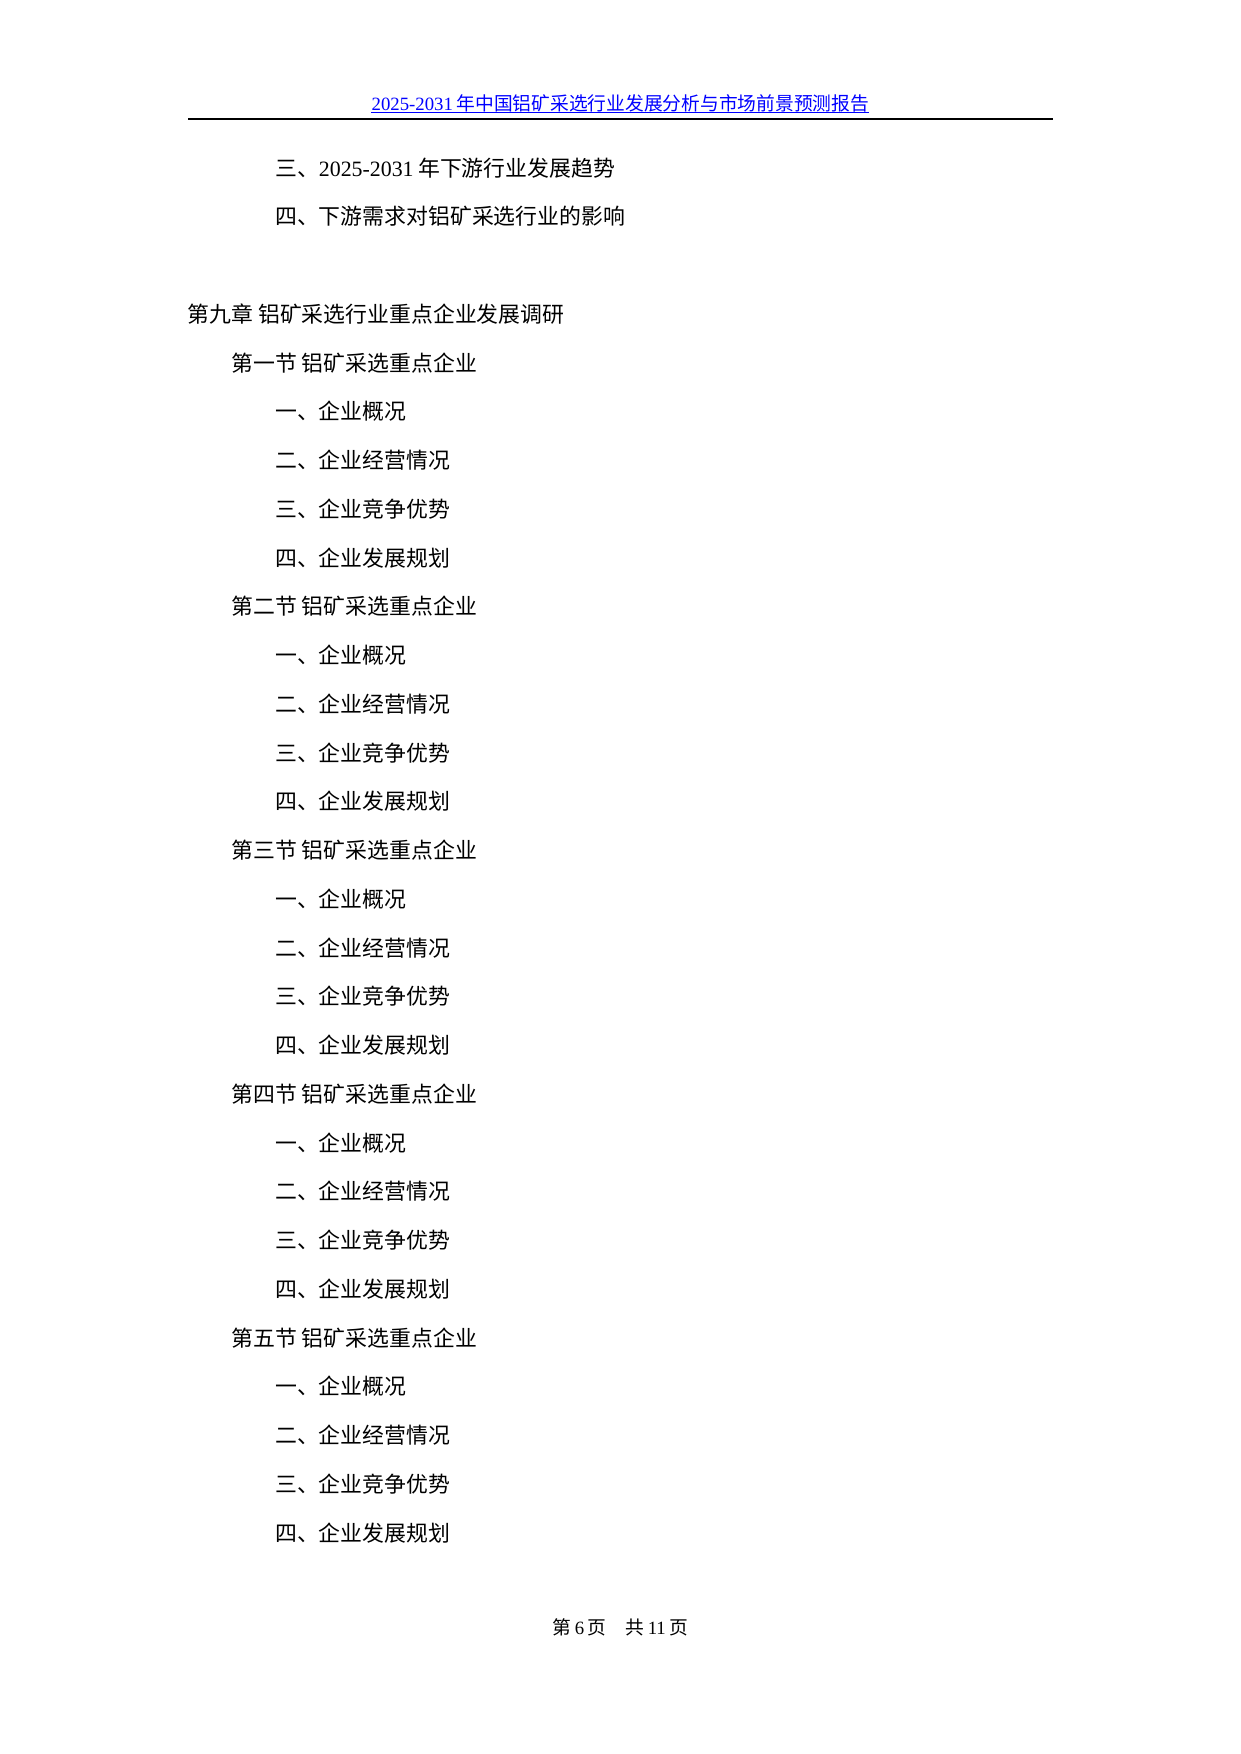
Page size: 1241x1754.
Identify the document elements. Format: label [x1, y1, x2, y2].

text [187, 150, 1053, 1548]
